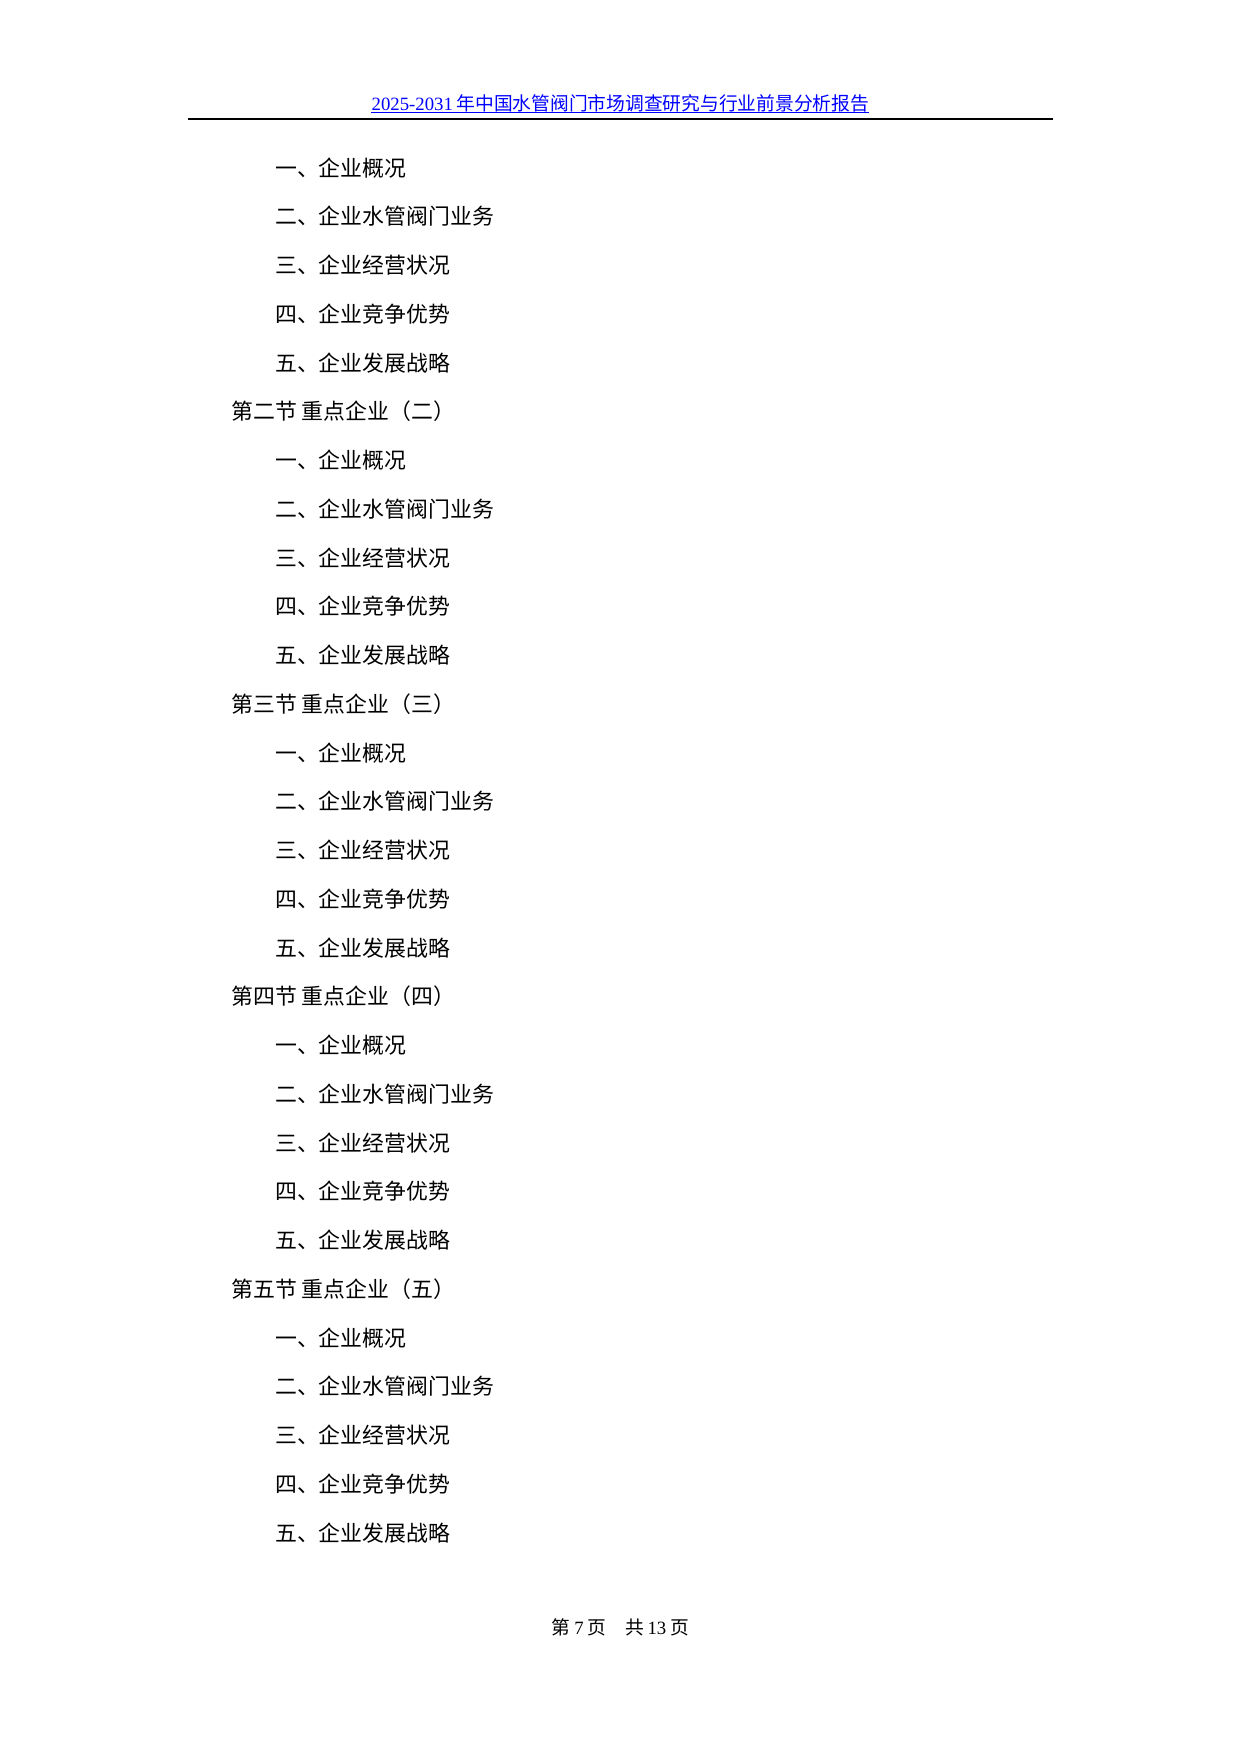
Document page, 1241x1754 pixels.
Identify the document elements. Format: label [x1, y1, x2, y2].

text [187, 150, 1053, 1548]
